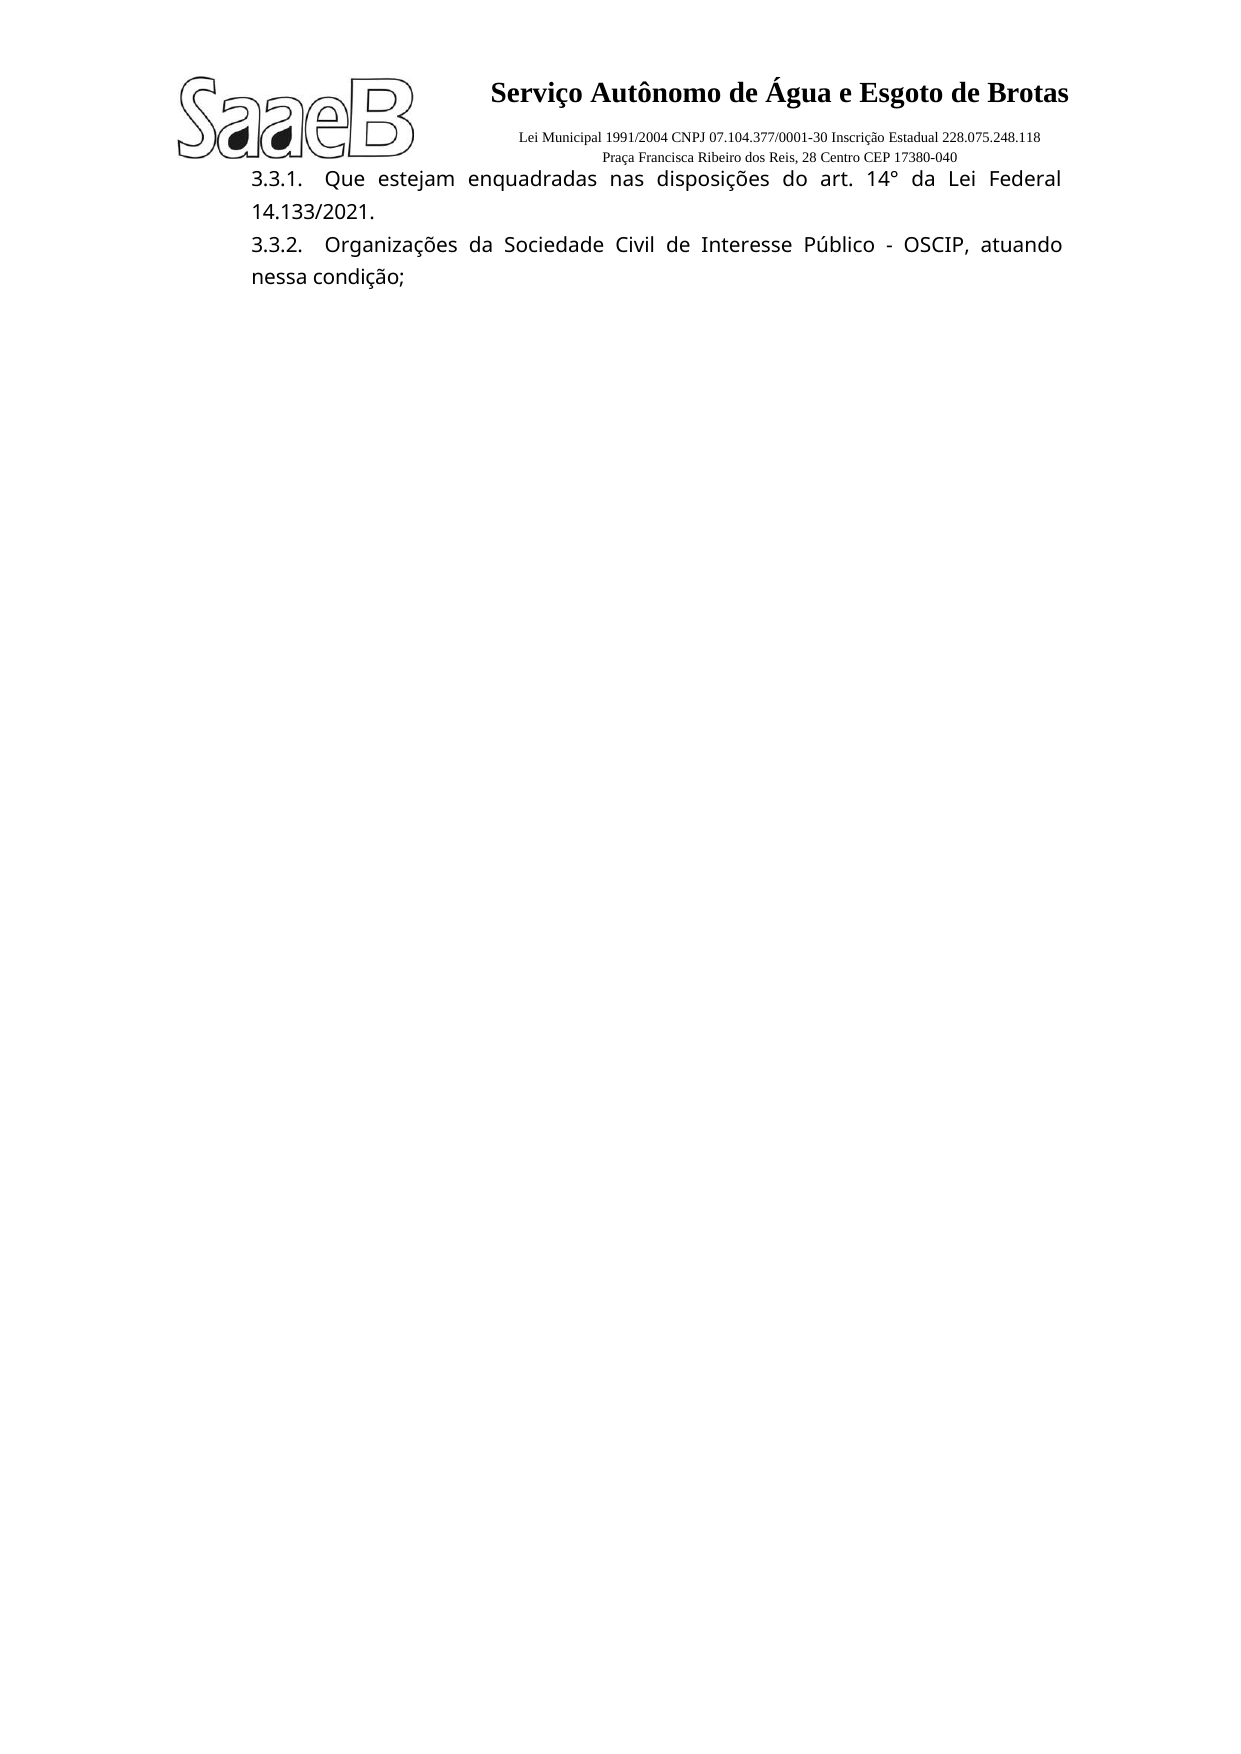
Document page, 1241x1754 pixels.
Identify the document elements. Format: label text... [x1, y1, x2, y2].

picture [177, 76, 414, 159]
list Que estejam enquadradas nas disposições do art. 14° da Lei Federal 14.133/2021. [251, 164, 1062, 226]
list Organizações da Sociedade Civil de Interesse Público - OSCIP, atuando nessa condição; [251, 230, 1063, 291]
